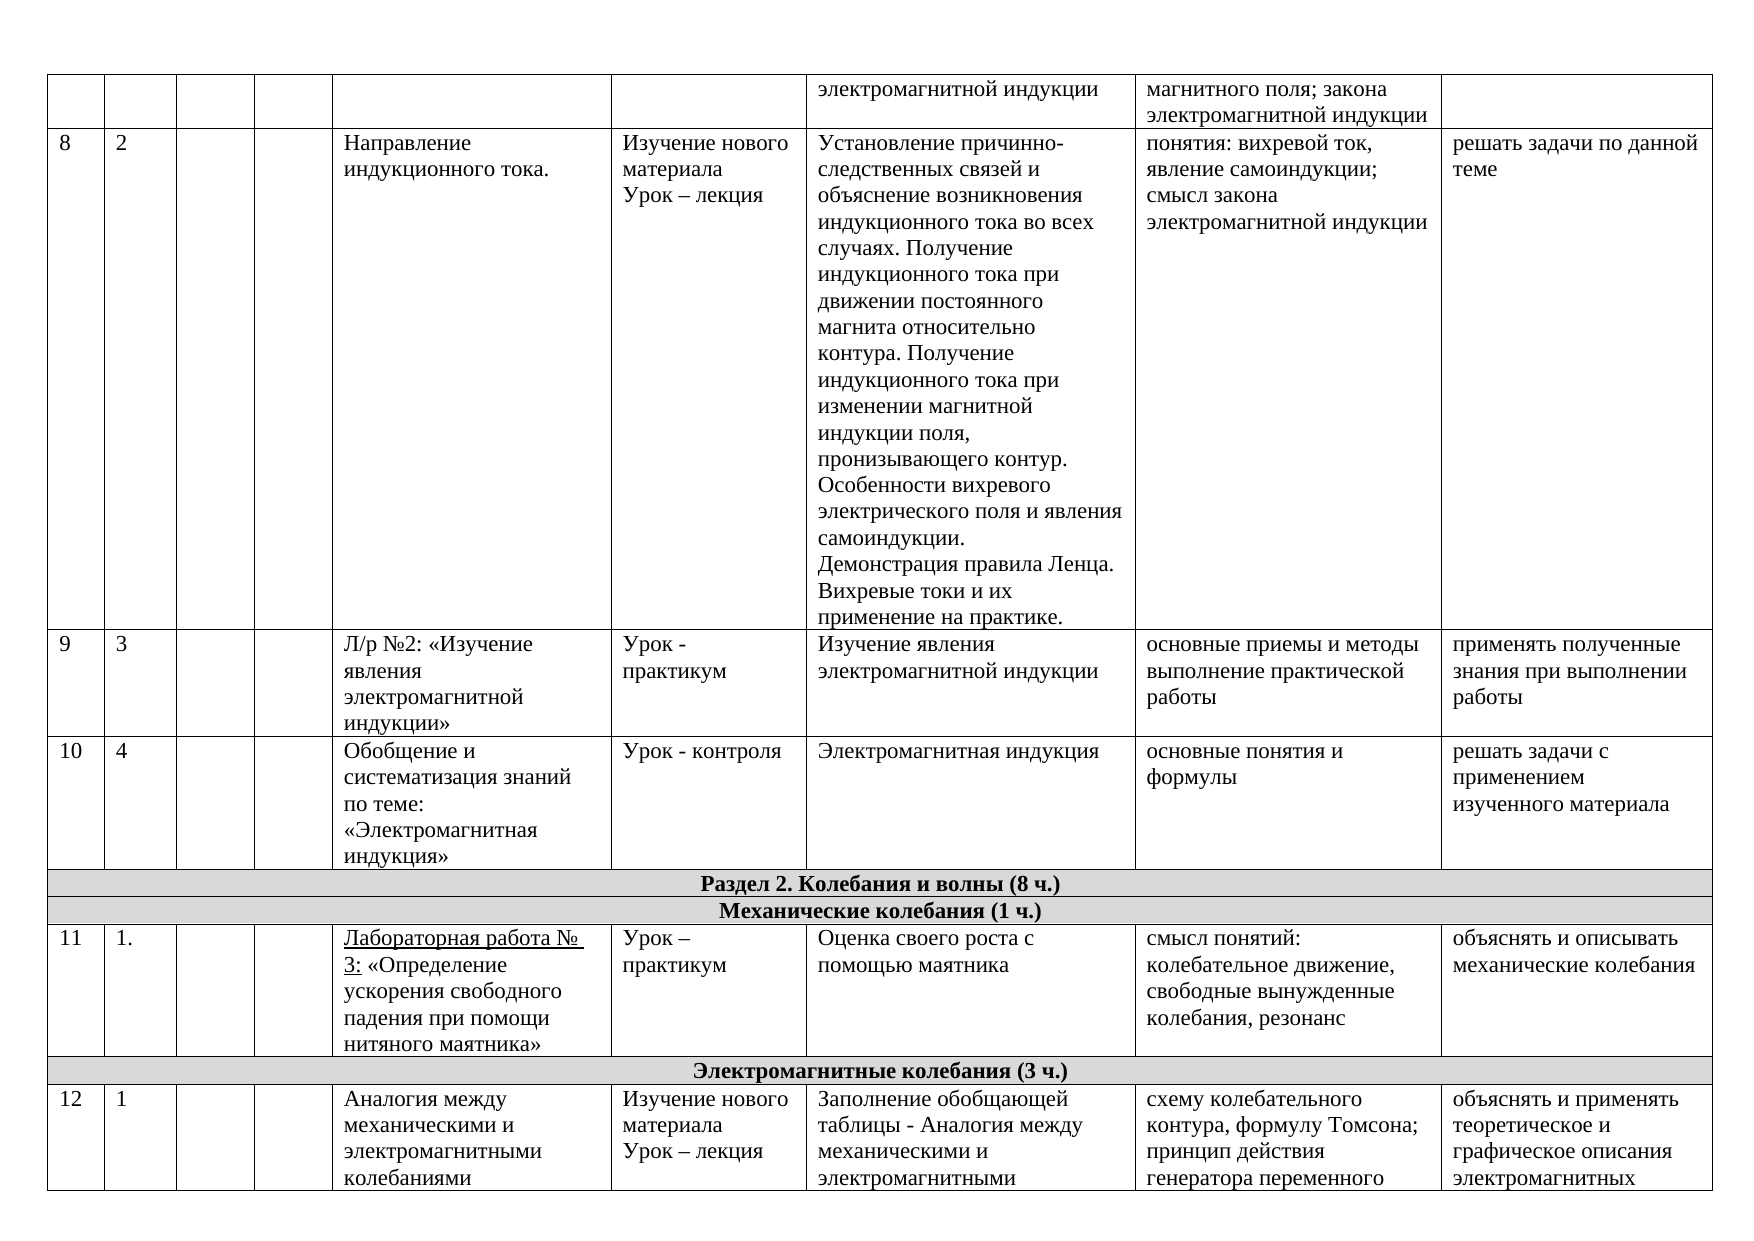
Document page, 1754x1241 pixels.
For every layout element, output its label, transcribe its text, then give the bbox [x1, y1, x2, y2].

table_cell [1442, 75, 1712, 128]
table_cell [255, 129, 332, 629]
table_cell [1136, 1085, 1441, 1190]
table_cell 11 [48, 925, 104, 1056]
table_cell [177, 1085, 254, 1190]
table_cell Раздел 2. Колебания и волны (8 ч.) [48, 870, 1712, 896]
table_cell [255, 75, 332, 128]
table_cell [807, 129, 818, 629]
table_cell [1136, 75, 1441, 128]
table_cell Опыты Фарадея. Использование компьютерной модели явления. Закон электромагнитной индукции [807, 75, 1135, 128]
table_cell Механические колебания (1 ч.) [48, 897, 1712, 923]
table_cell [612, 1085, 806, 1190]
table_cell 3 [105, 630, 176, 736]
table_cell Урок - практикум [612, 630, 806, 736]
table_cell 12 [48, 1085, 104, 1190]
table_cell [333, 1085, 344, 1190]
table_cell Оценка своего роста с помощью маятника [807, 925, 1135, 1056]
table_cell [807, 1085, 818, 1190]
table_cell Направление индукционного тока. [333, 129, 611, 629]
table_cell [177, 925, 254, 1056]
table_cell Л/р №2: «Изучение явления электромагнитной индукции» [333, 630, 611, 736]
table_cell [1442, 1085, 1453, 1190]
table_cell решать задачи с применением изученного материала [1442, 737, 1712, 869]
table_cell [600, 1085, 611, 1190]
table_cell Изучение явления электромагнитной индукции [807, 630, 1135, 736]
table_cell Электромагнитная индукция [807, 737, 1135, 869]
table_cell 1 [105, 75, 176, 128]
table_cell понятия: вихревой ток, явление самоиндукции; смысл закона электромагнитной индукции [1136, 129, 1441, 629]
table_cell Обобщение и систематизация знаний по теме: «Электромагнитная индукция» [333, 737, 611, 869]
table_cell основные понятия и формулы [1136, 737, 1441, 869]
table_cell 8 [48, 129, 104, 629]
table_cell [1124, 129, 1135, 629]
table_cell Изучение нового материала Урок – лекция [612, 129, 806, 629]
table_cell [177, 737, 254, 869]
table_cell [177, 630, 254, 736]
table_cell Урок – практикум [612, 925, 806, 1056]
table_cell основные приемы и методы выполнение практической работы [1136, 630, 1441, 736]
table_cell 7 [48, 75, 104, 128]
table_cell Урок - контроля [612, 737, 806, 869]
table_cell смысл понятий: колебательное движение, свободные вынужденные колебания, резонанс [1136, 925, 1441, 1056]
table_cell [255, 630, 332, 736]
table_cell [177, 129, 254, 629]
table_cell 1 [105, 1085, 176, 1190]
table_cell [255, 737, 332, 869]
table_cell решать задачи по данной теме [1442, 129, 1712, 629]
table_cell 4 [105, 737, 176, 869]
table_cell Электромагнитные колебания (3 ч.) [48, 1057, 1712, 1084]
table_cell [333, 75, 611, 128]
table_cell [612, 75, 806, 128]
table_cell Лабораторная работа № 3: «Определение ускорения свободного падения при помощи нитяного маятника» [333, 925, 611, 1056]
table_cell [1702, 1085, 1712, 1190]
table_cell 1. [105, 925, 176, 1056]
table_cell объяснять и описывать механические колебания [1442, 925, 1712, 1056]
table_cell [255, 1085, 332, 1190]
table_cell 2 [105, 129, 176, 629]
table_cell [177, 75, 254, 128]
table_cell 10 [48, 737, 104, 869]
table_cell [255, 925, 332, 1056]
table_cell применять полученные знания при выполнении работы [1442, 630, 1712, 736]
table_cell 9 [48, 630, 104, 736]
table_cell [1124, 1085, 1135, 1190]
